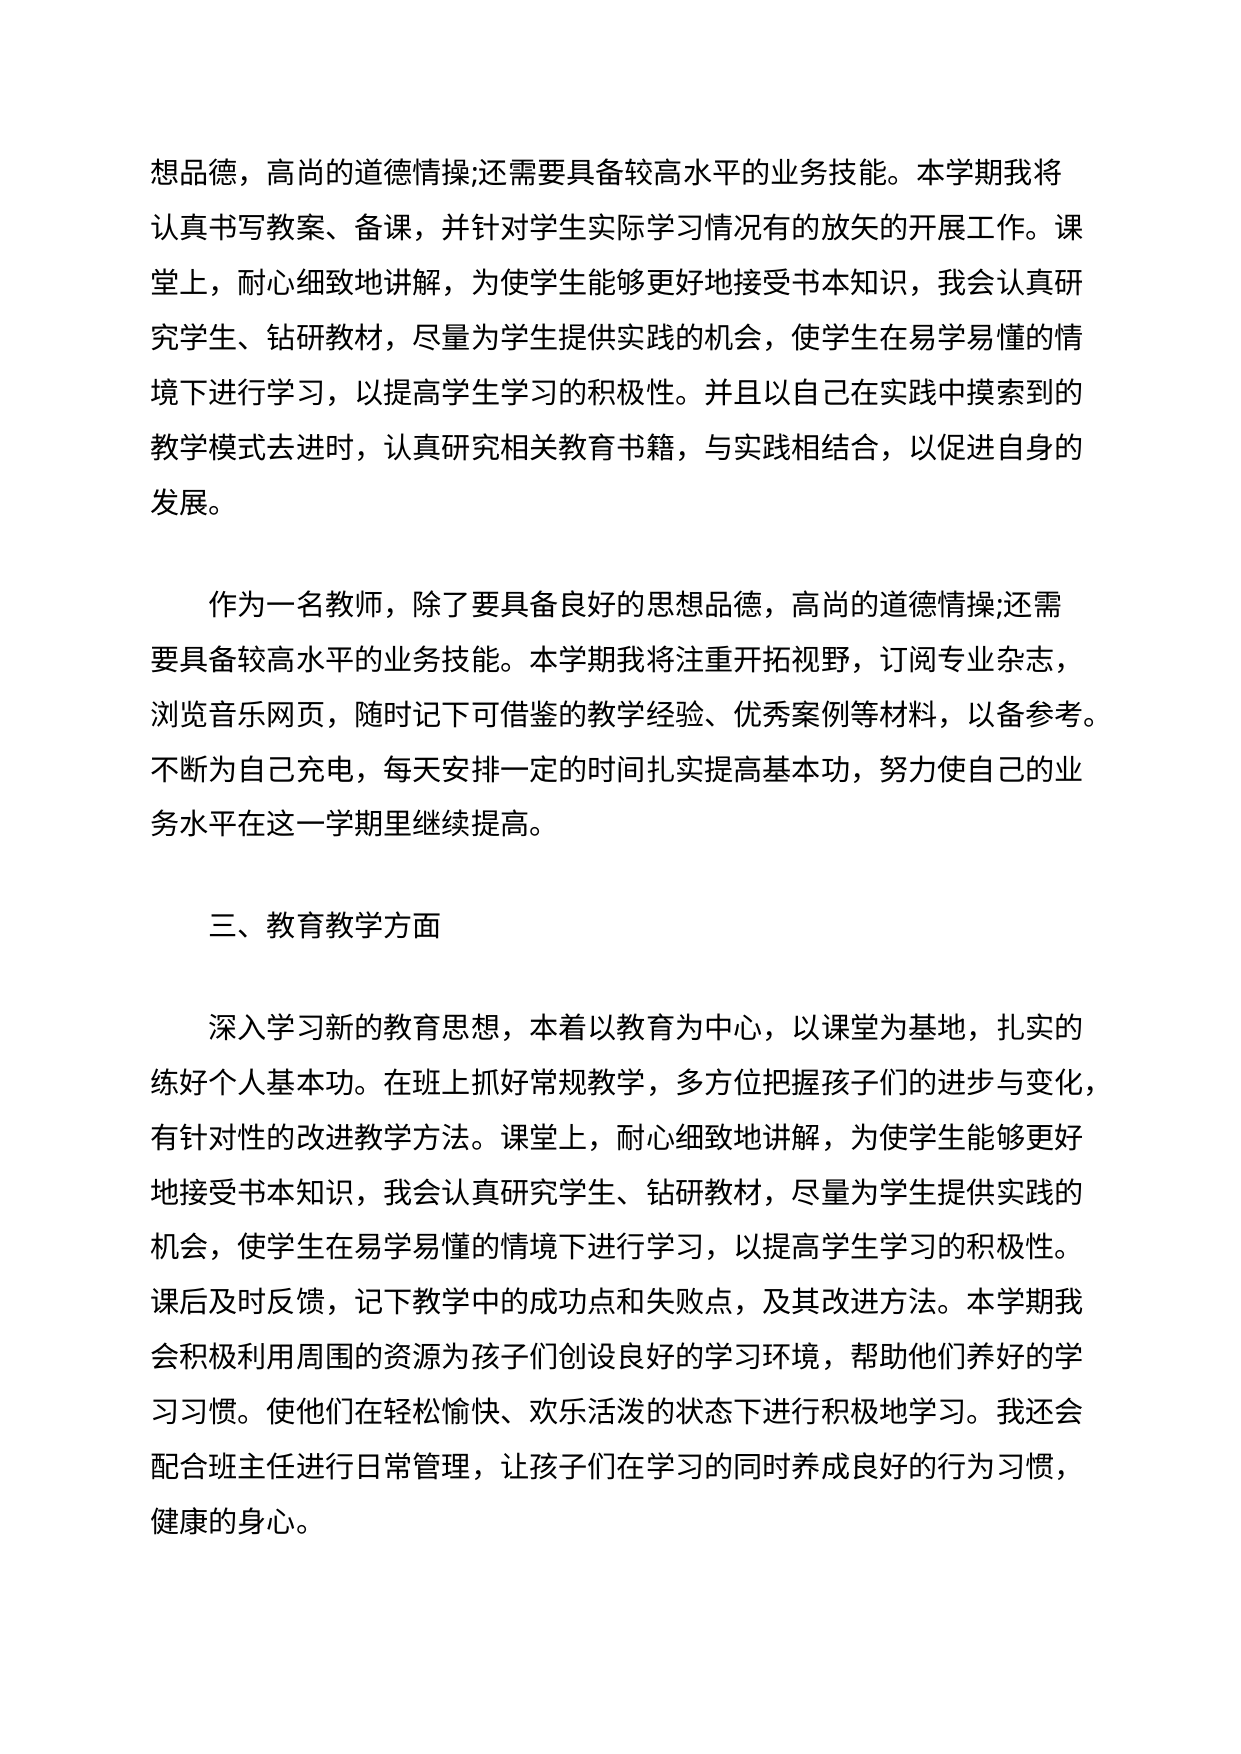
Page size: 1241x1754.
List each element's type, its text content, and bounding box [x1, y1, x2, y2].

text 深入学习新的教育思想，本着以教育为中心，以课堂为基地，扎实的练好个人基本功。在班上抓好常规教学，多方位把握孩子们的进步与变化，有针对性的改进教学方法。课堂上，耐心细致地讲解，为使学生能够更好地接受书本知识，我会认真研究学生、钻研教材，尽量为学生提供实践的机会，使学生在易学易懂的情境下进行学习，以提高学生学习的积极性。课后及时反馈，记下教学中的成功点和失败点，及其改进方法。本学期我会积极利用周围的资源为孩子们创设良好的学习环境，帮助他们养好的学习习惯。使他们在轻松愉快、欢乐活泼的状态下进行积极地学习。我还会配合班主任进行日常管理，让孩子们在学习的同时养成良好的行为习惯，健康的身心。 [150, 1004, 1090, 1541]
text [150, 150, 1090, 522]
text 作为一名教师，除了要具备良好的思想品德，高尚的道德情操;还需要具备较高水平的业务技能。本学期我将注重开拓视野，订阅专业杂志，浏览音乐网页，随时记下可借鉴的教学经验、优秀案例等材料，以备参考。不断为自己充电，每天安排一定的时间扎实提高基本功，努力使自己的业务水平在这一学期里继续提高。 [150, 581, 1090, 843]
text 三、教育教学方面 [150, 903, 1090, 945]
